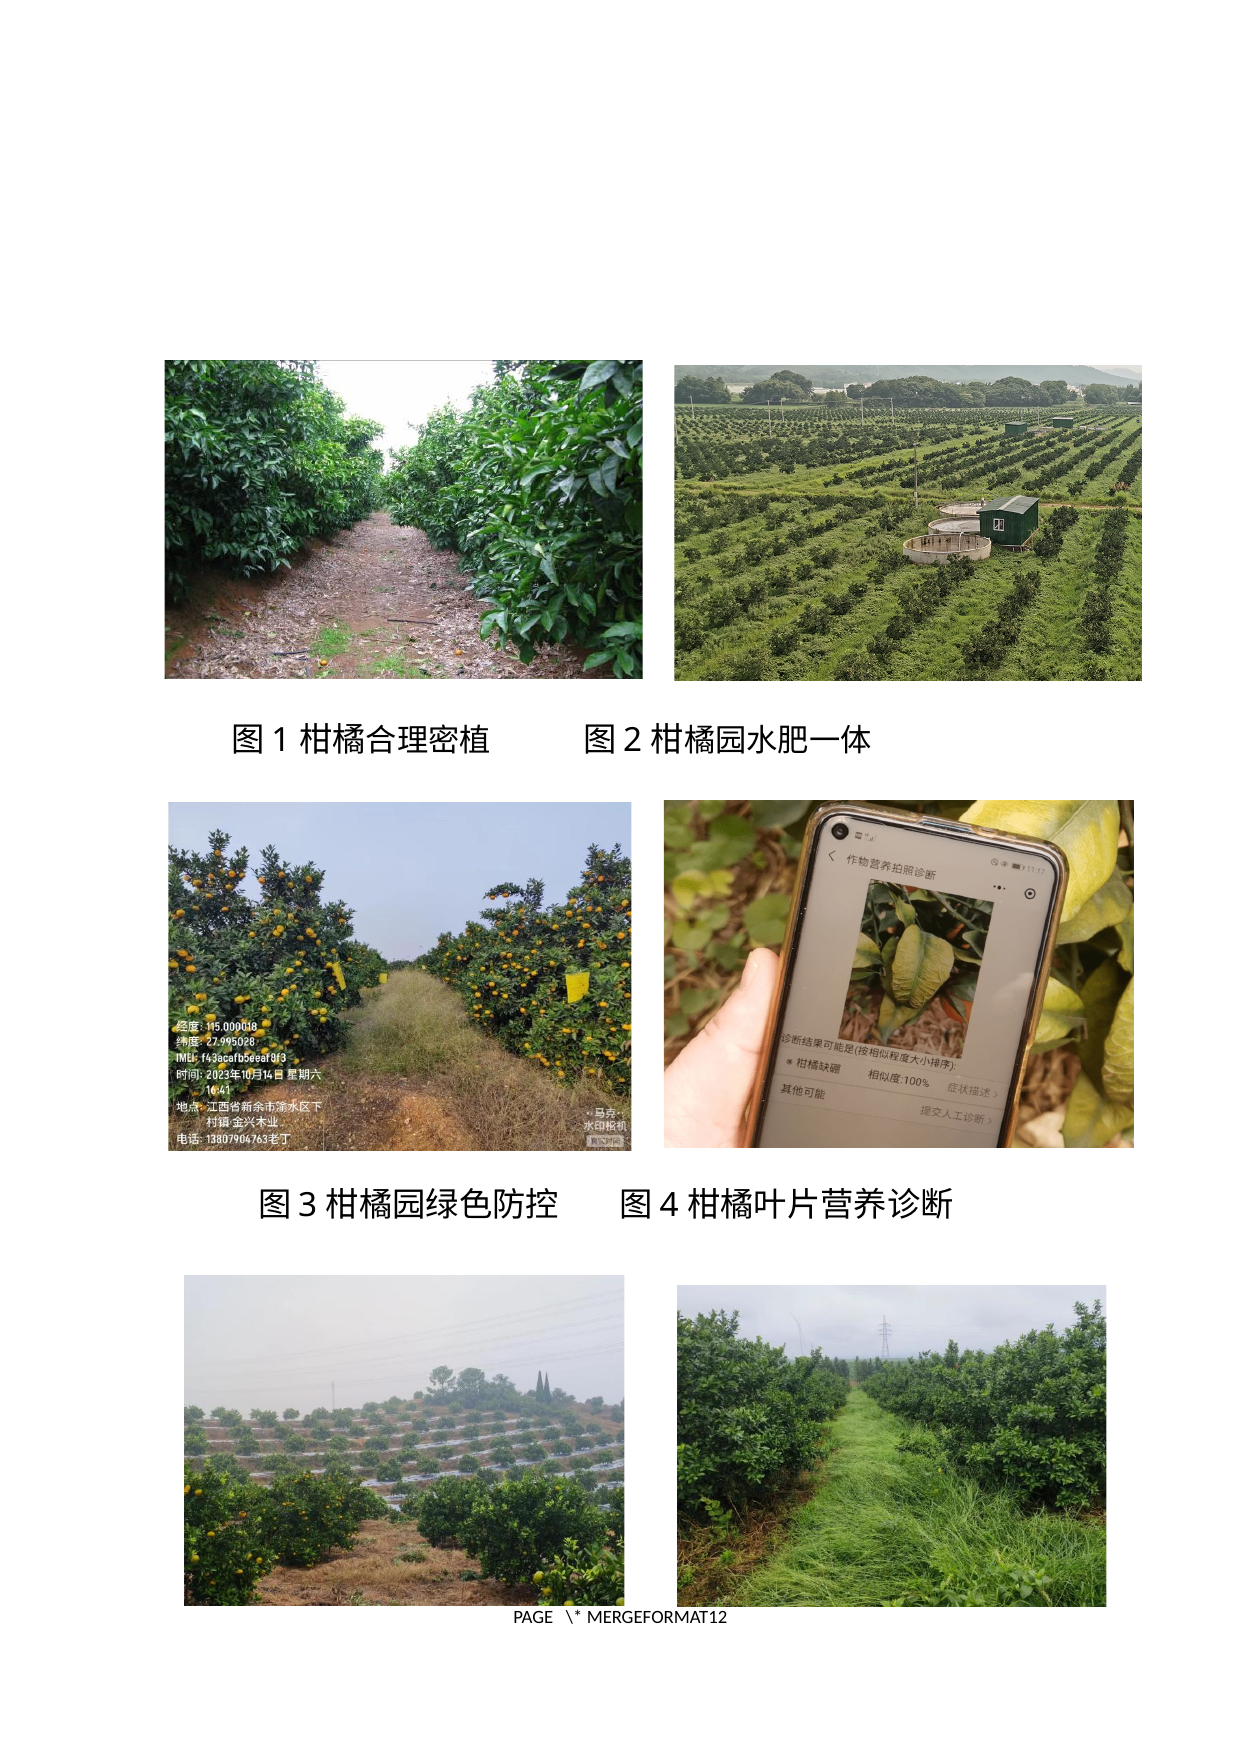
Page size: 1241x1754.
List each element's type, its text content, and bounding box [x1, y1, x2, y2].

text 图1 柑橘合理密植 图2 柑橘园水肥一体 [187, 704, 1053, 769]
picture [663, 800, 1134, 1148]
picture [677, 1285, 1107, 1607]
picture [674, 365, 1142, 681]
picture [168, 802, 632, 1151]
picture [184, 1275, 625, 1606]
text 图3 柑橘园绿色防控 图4 柑橘叶片营养诊断 [187, 1169, 1053, 1234]
picture [164, 360, 643, 679]
